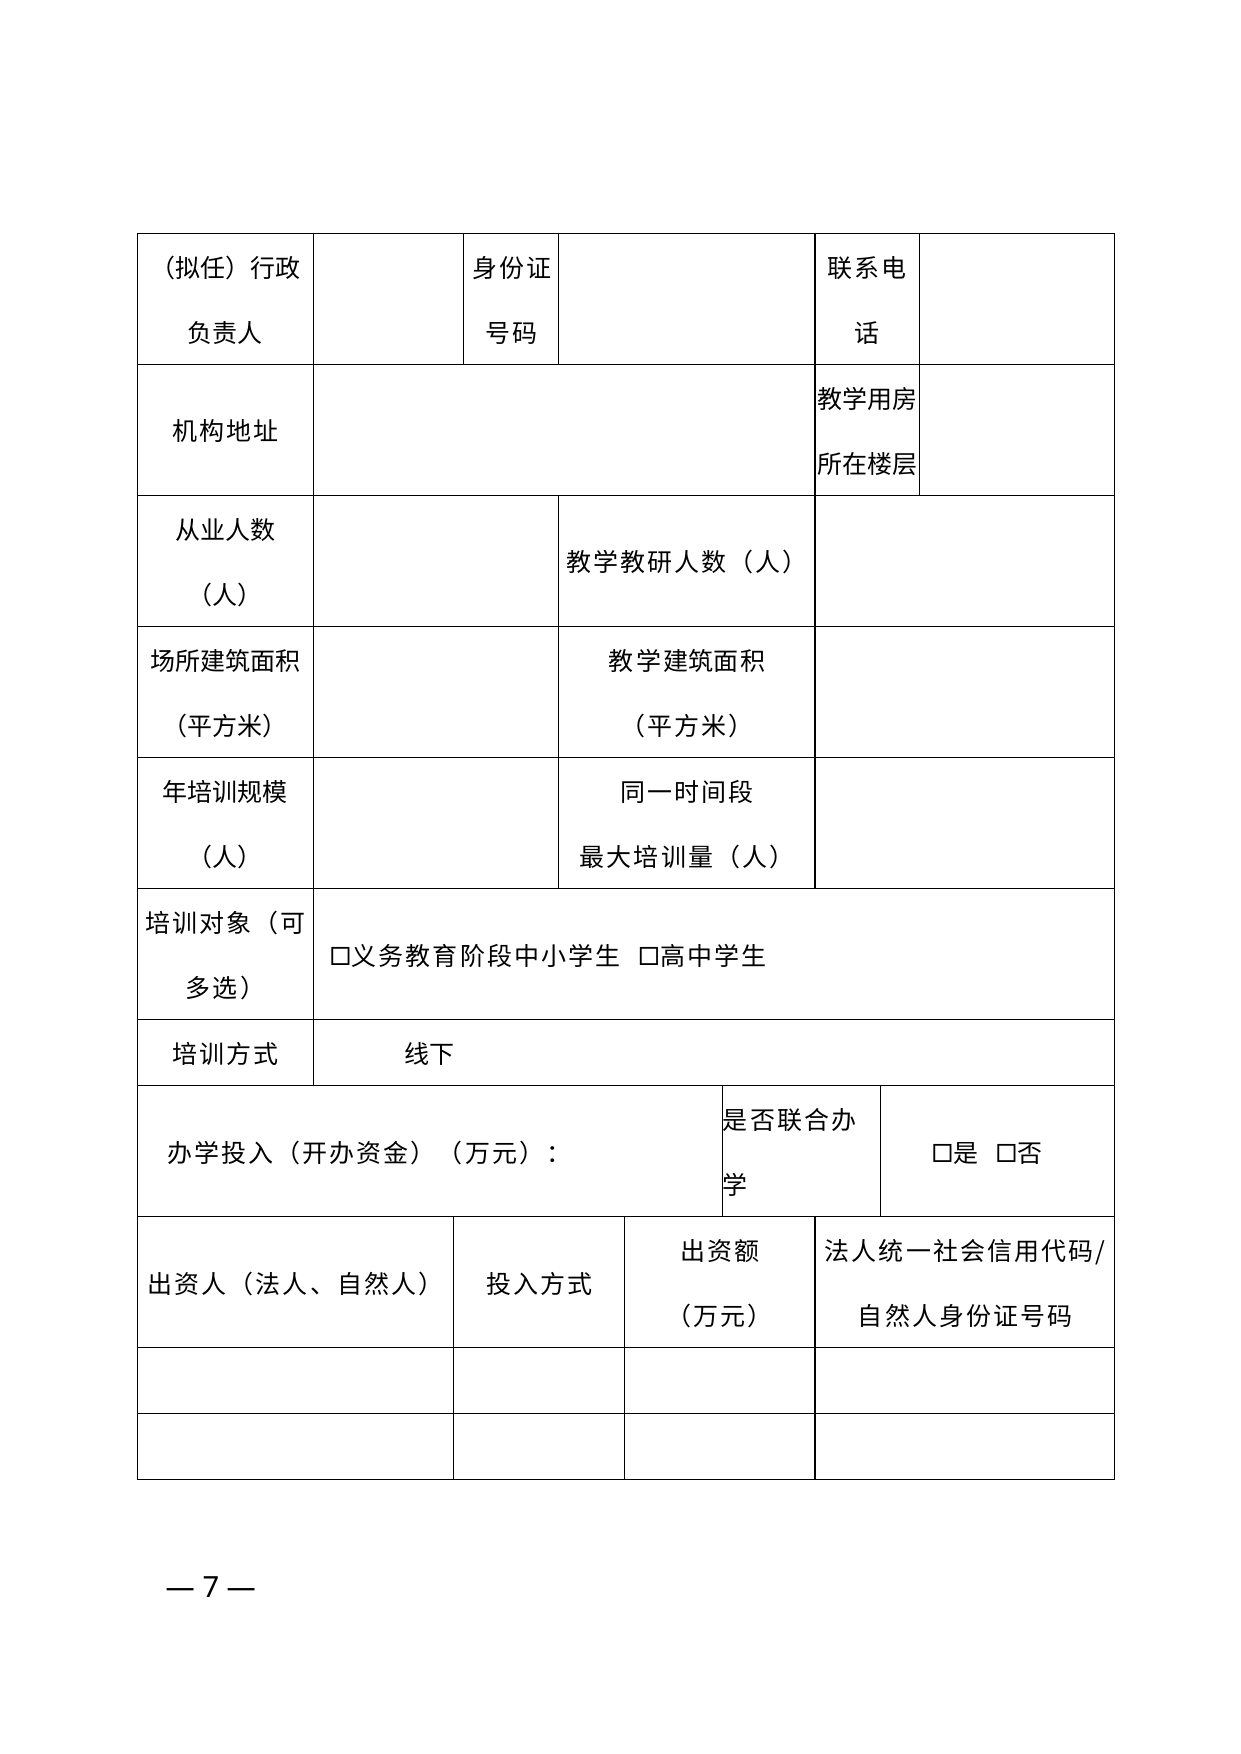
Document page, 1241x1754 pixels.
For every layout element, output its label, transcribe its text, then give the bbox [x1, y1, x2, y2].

table_cell 年培训规模（人） [138, 758, 313, 888]
table_cell 联系电话 [816, 234, 919, 364]
table_cell 办学投入（开办资金）（万元）： [138, 1086, 722, 1216]
table_cell 法人统一社会信用代码/ 自然人身份证号码 [816, 1217, 1114, 1347]
table_cell [625, 1414, 814, 1479]
table_cell [314, 496, 558, 626]
table_cell 教学教研人数（人） [559, 496, 814, 626]
table_cell 培训方式 [138, 1020, 313, 1085]
table_cell 教学用房 所在楼层 [816, 365, 919, 495]
table_cell [314, 234, 463, 364]
table_cell 出资额 （万元） [625, 1217, 814, 1347]
table_cell 教学建筑面积 （平方米） [559, 627, 814, 757]
table_cell 同一时间段 最大培训量（人） [559, 758, 814, 888]
table_cell [920, 234, 1114, 364]
table_cell 从业人数（人） [138, 496, 313, 626]
table_cell 身份证号码 [464, 234, 558, 364]
table_cell [454, 1348, 624, 1413]
table_cell [314, 758, 558, 888]
table_cell [314, 365, 814, 495]
table_cell [816, 627, 1114, 757]
table_cell [816, 496, 1114, 626]
table_cell 线下 [314, 1020, 1114, 1085]
table_cell 是 否 [881, 1086, 1114, 1216]
table_cell [559, 234, 814, 364]
table_cell 义务教育阶段中小学生 高中学生 [314, 889, 1114, 1019]
table_cell [138, 1348, 453, 1413]
table_cell [314, 627, 558, 757]
table_cell 培训对象（可多选） [138, 889, 313, 1019]
table_cell [816, 1348, 1114, 1413]
table_cell 场所建筑面积 （平方米） [138, 627, 313, 757]
table_cell [138, 1414, 453, 1479]
table_cell [454, 1414, 624, 1479]
table_cell （拟任）行政 负责人 [138, 234, 313, 364]
table_cell 是否联合办学 [723, 1086, 880, 1216]
table_cell 出资人（法人、自然人） [138, 1217, 453, 1347]
table_cell [920, 365, 1114, 495]
table_cell 机构地址 [138, 365, 313, 495]
table_cell 投入方式 [454, 1217, 624, 1347]
table_cell [816, 758, 1114, 888]
table_cell [625, 1348, 814, 1413]
table_cell [816, 1414, 1114, 1479]
